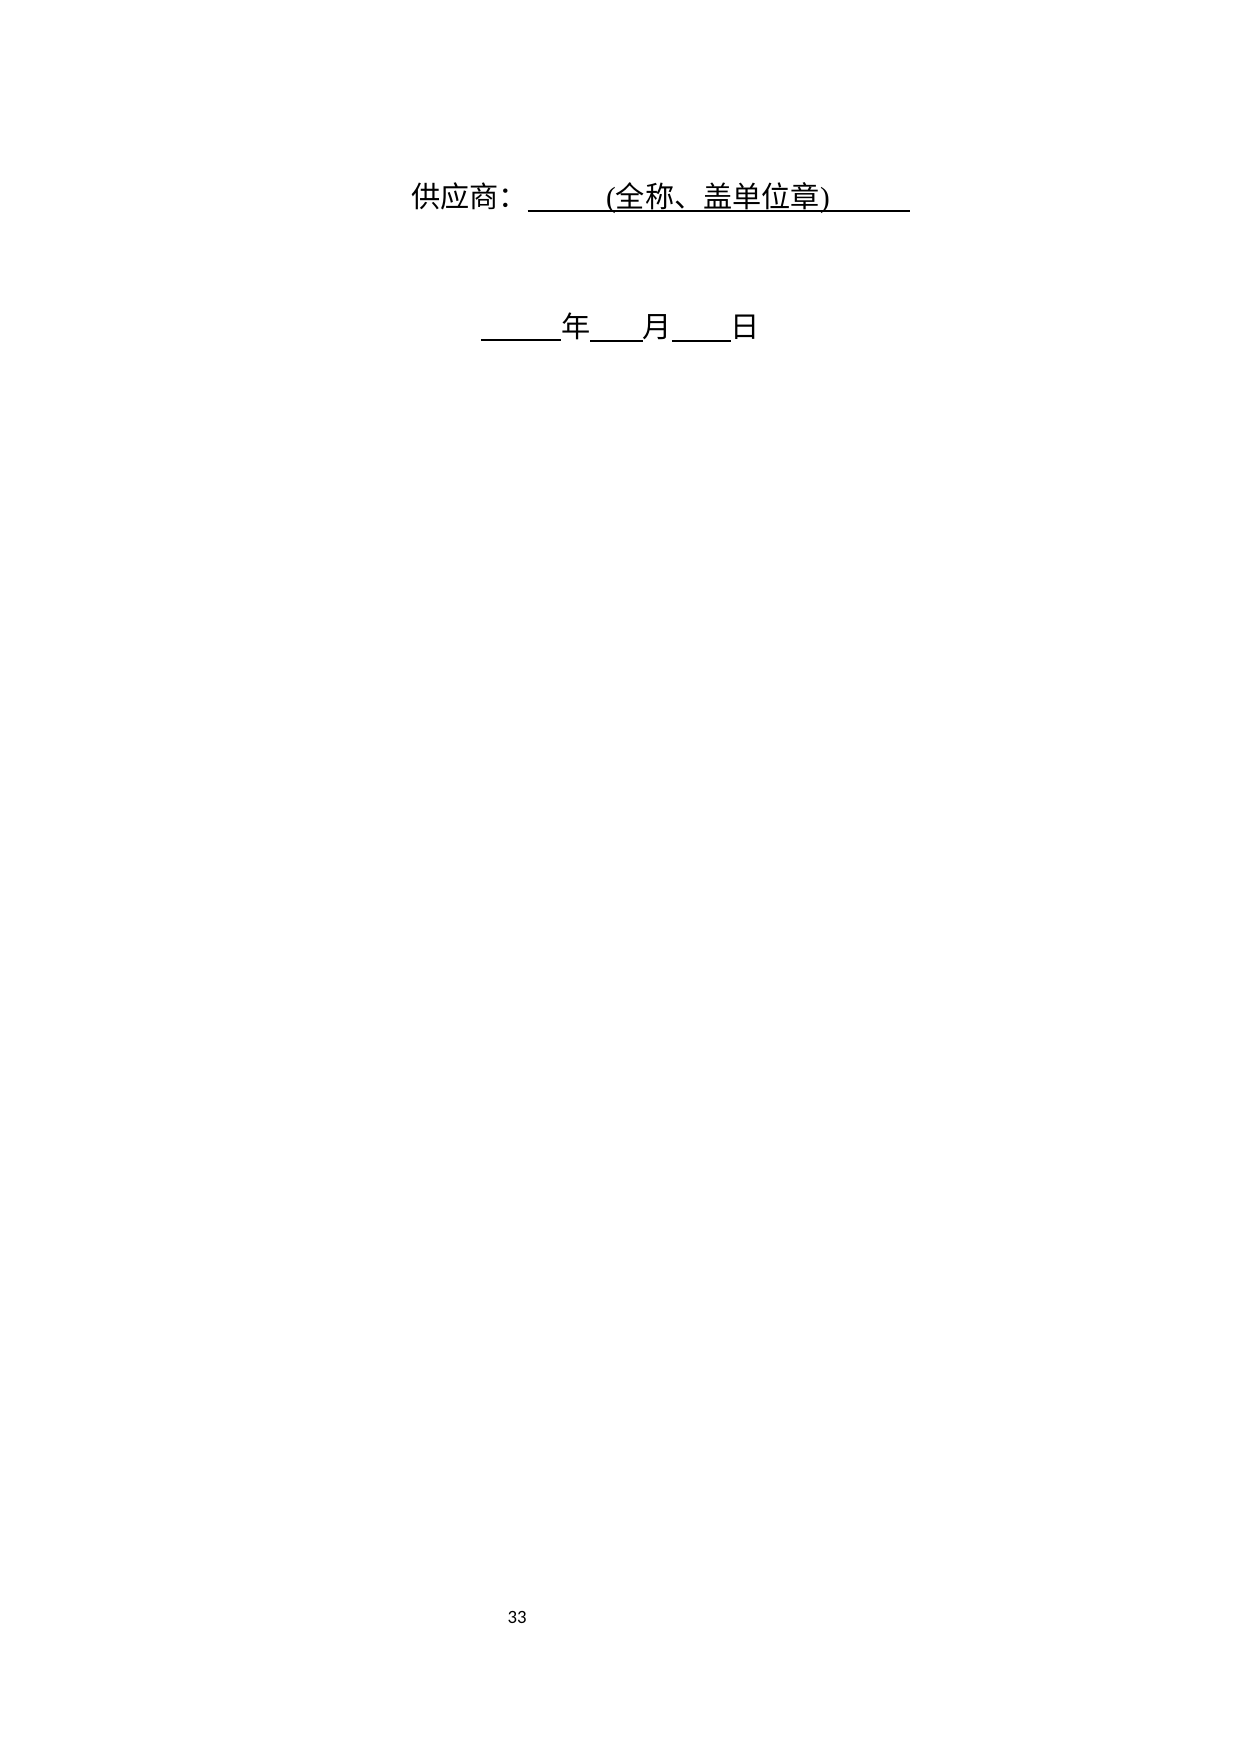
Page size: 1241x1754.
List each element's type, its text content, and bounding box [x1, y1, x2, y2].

text 供应商： (全称、盖单位章) [187, 162, 1053, 227]
text 年 月 日 [187, 292, 1053, 357]
